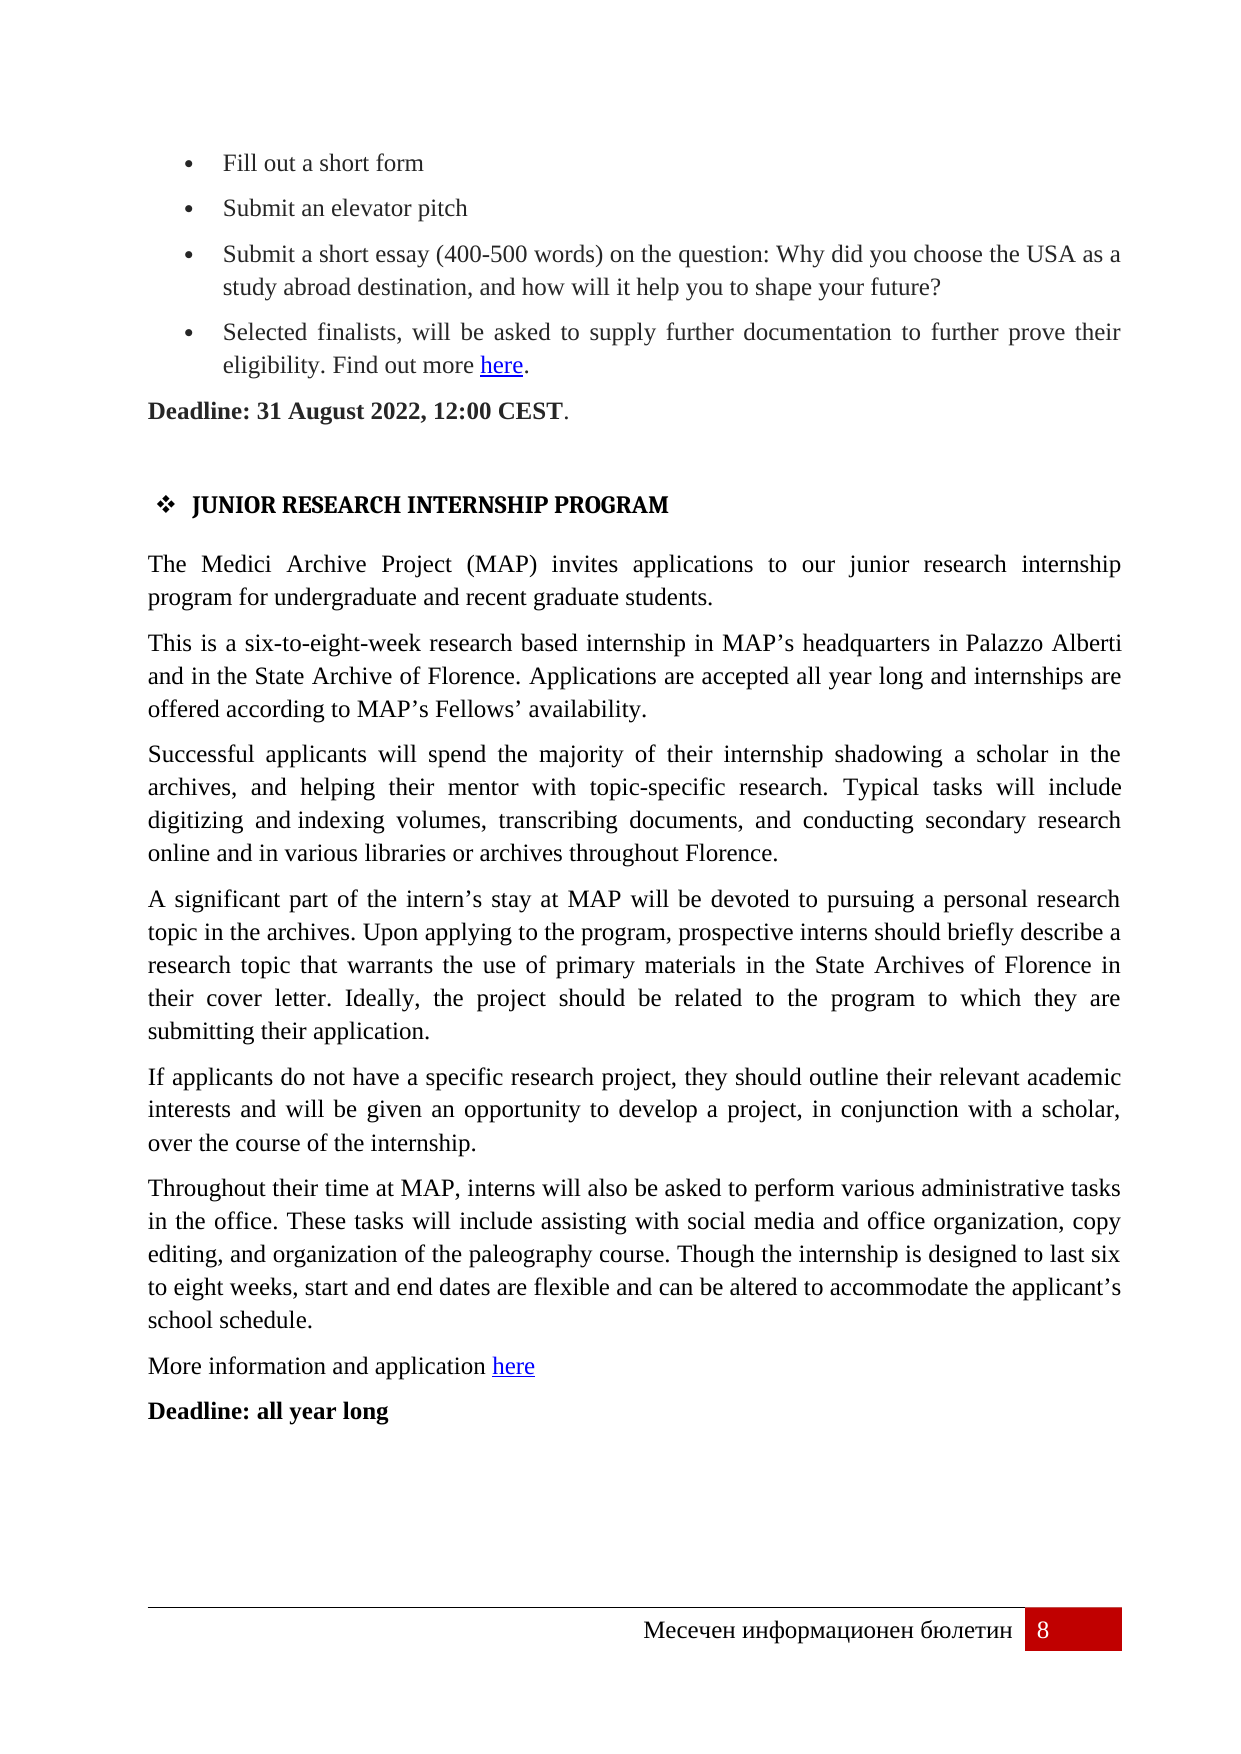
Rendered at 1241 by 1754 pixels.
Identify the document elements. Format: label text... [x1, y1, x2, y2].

text A significant part of the intern’s stay at MAP will be devoted to pursuing a personal research topic in the archives. Upon applying to the program, prospective interns should briefly describe a research topic that warrants the use of primary materials in the State Archives of Florence in their cover letter. Ideally, the project should be related to the program to which they are submitting their application. [148, 884, 1122, 1045]
list Submit an elevator pitch [185, 193, 1122, 222]
list Submit a short essay (400-500 words) on the question: Why did you choose the USA as a study abroad destination, and how will it help you to shape your future? [185, 239, 1122, 300]
text If applicants do not have a specific research project, they should outline their relevant academic interests and will be given an opportunity to develop a project, in conjunction with a scholar, over the course of the internship. [148, 1062, 1122, 1156]
text The Medici Archive Project (MAP) invites applications to our junior research internship program for undergraduate and recent graduate students. [148, 549, 1122, 611]
text More information and application here [148, 1351, 1122, 1379]
text Throughout their time at MAP, interns will also be asked to perform various administrative tasks in the office. These tasks will include assisting with social media and office organization, copy editing, and organization of the paleography course. Though the internship is designed to last six to eight weeks, start and end dates are flexible and can be altered to accommodate the applicant’s school schedule. [148, 1173, 1122, 1334]
text Deadline: all year long [148, 1396, 1122, 1425]
subtitle Junior Research Internship Program [154, 491, 1122, 520]
list Fill out a short form [185, 148, 1122, 176]
text Deadline: 31 August 2022, 12:00 CEST. [148, 396, 1122, 424]
text This is a six-to-eight-week research based internship in MAP’s headquarters in Palazzo Alberti and in the State Archive of Florence. Applications are accepted all year long and internships are offered according to MAP’s Fellows’ availability. [148, 628, 1122, 723]
list Selected finalists, will be asked to supply further documentation to further prove their eligibility. Find out more here. [185, 317, 1122, 379]
text Successful applicants will spend the majority of their internship shadowing a scholar in the archives, and helping their mentor with topic-specific research. Typical tasks will include digitizing and indexing volumes, transcribing documents, and conducting secondary research online and in various libraries or archives throughout Florence. [148, 739, 1122, 867]
